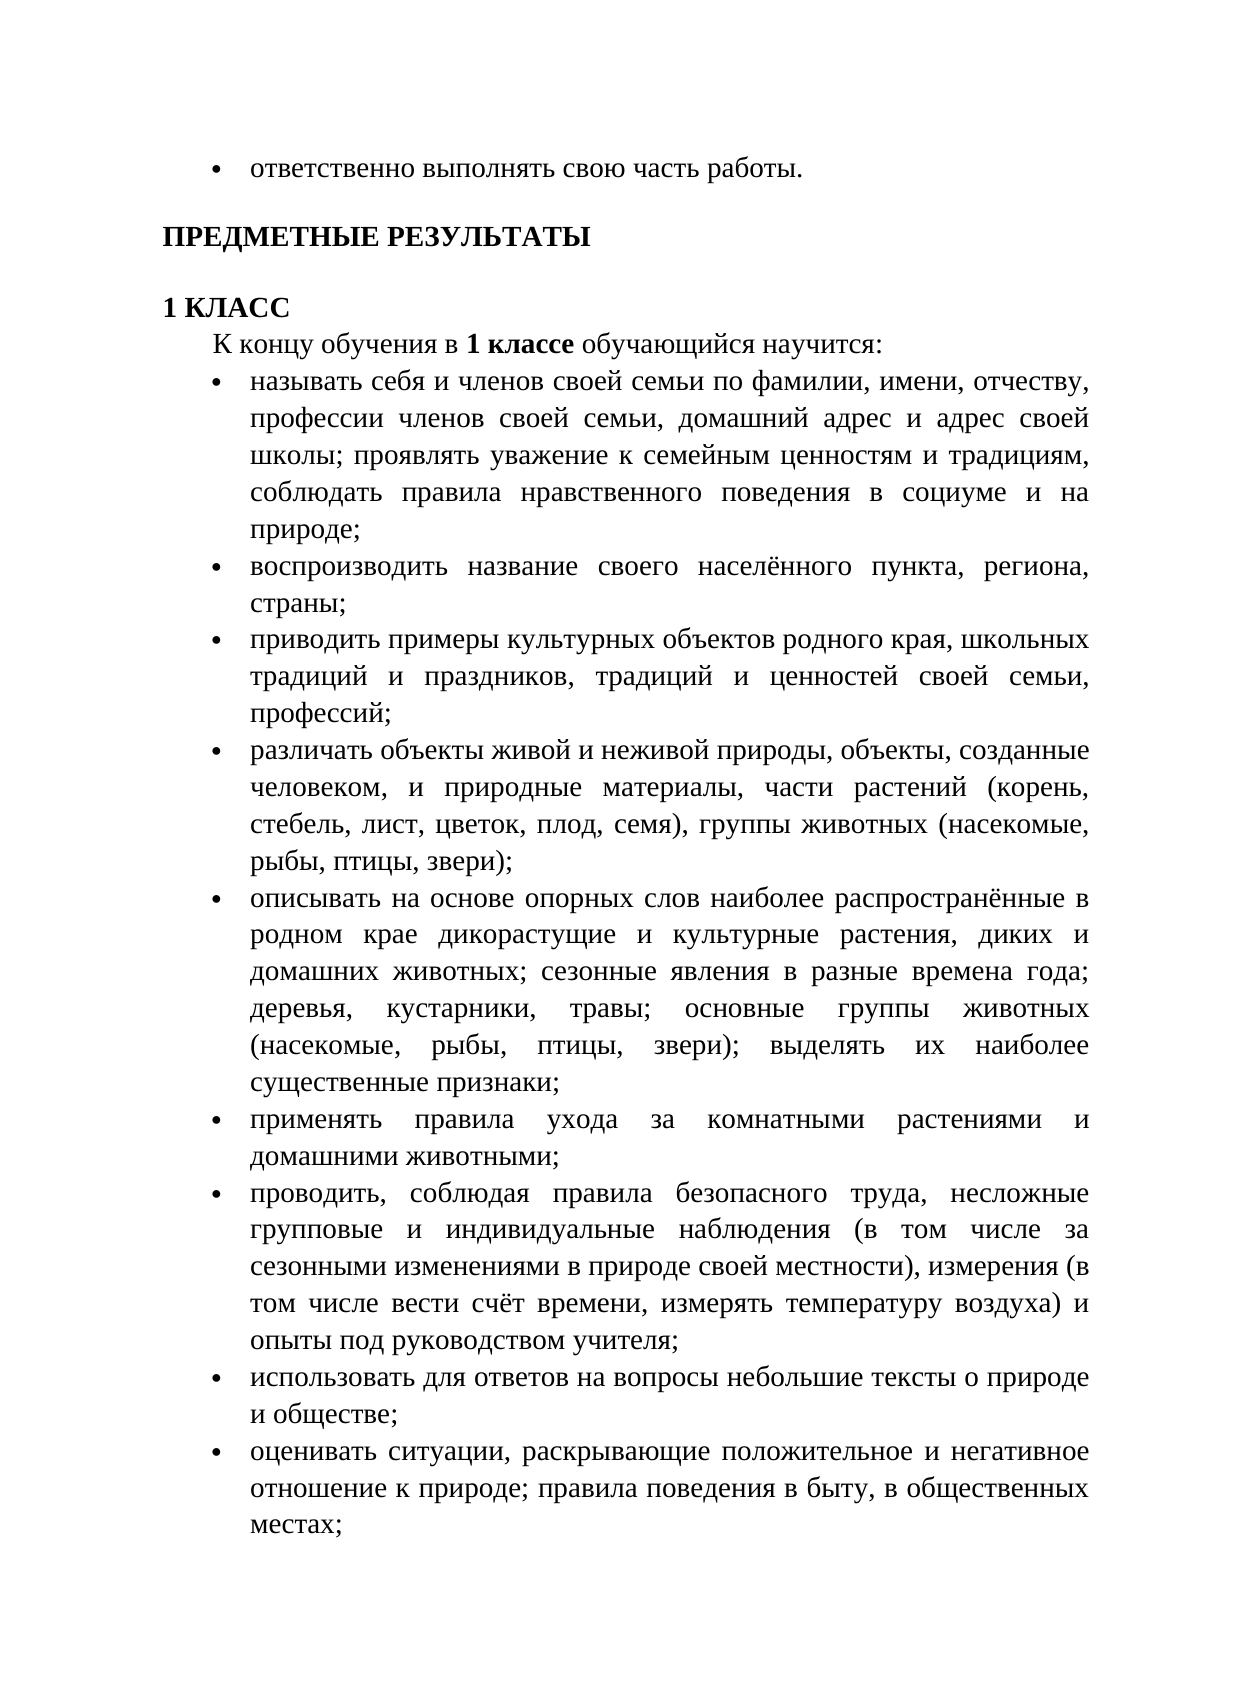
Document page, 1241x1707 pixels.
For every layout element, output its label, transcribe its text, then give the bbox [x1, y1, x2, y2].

list называть себя и членов своей семьи по фамилии, имени, отчеству, профессии членов своей семьи, домашний адрес и адрес своей школы; проявлять уважение к семейным ценностям и традициям, соблюдать правила нравственного поведения в социуме и на природе; [212, 363, 1090, 544]
list использовать для ответов на вопросы небольшие тексты о природе и обществе; [212, 1359, 1090, 1429]
text К концу обучения в 1 классе обучающийся научится: [150, 327, 1090, 360]
list проводить, соблюдая правила безопасного труда, несложные групповые и индивидуальные наблюдения (в том числе за сезонными изменениями в природе своей местности), измерения (в том числе вести счёт времени, измерять температуру воздуха) и опыты под руководством учителя; [212, 1175, 1090, 1356]
list воспроизводить название своего населённого пункта, региона, страны; [212, 548, 1090, 618]
list различать объекты живой и неживой природы, объекты, созданные человеком, и природные материалы, части растений (корень, стебель, лист, цветок, плод, семя), группы животных (насекомые, рыбы, птицы, звери); [212, 732, 1090, 876]
list оценивать ситуации, раскрывающие положительное и негативное отношение к природе; правила поведения в быту, в общественных местах; [212, 1433, 1090, 1540]
list применять правила ухода за комнатными растениями и домашними животными; [212, 1101, 1090, 1171]
list ответственно выполнять свою часть работы. [212, 150, 1090, 183]
text ПРЕДМЕТНЫЕ РЕЗУЛЬТАТЫ [162, 219, 1090, 253]
text 1 КЛАСС [162, 290, 1090, 323]
list приводить примеры культурных объектов родного края, школьных традиций и праздников, традиций и ценностей своей семьи, профессий; [212, 622, 1090, 729]
list описывать на основе опорных слов наиболее распространённые в родном крае дикорастущие и культурные растения, диких и домашних животных; сезонные явления в разные времена года; деревья, кустарники, травы; основные группы животных (насекомые, рыбы, птицы, звери); выделять их наиболее существенные признаки; [212, 880, 1090, 1098]
